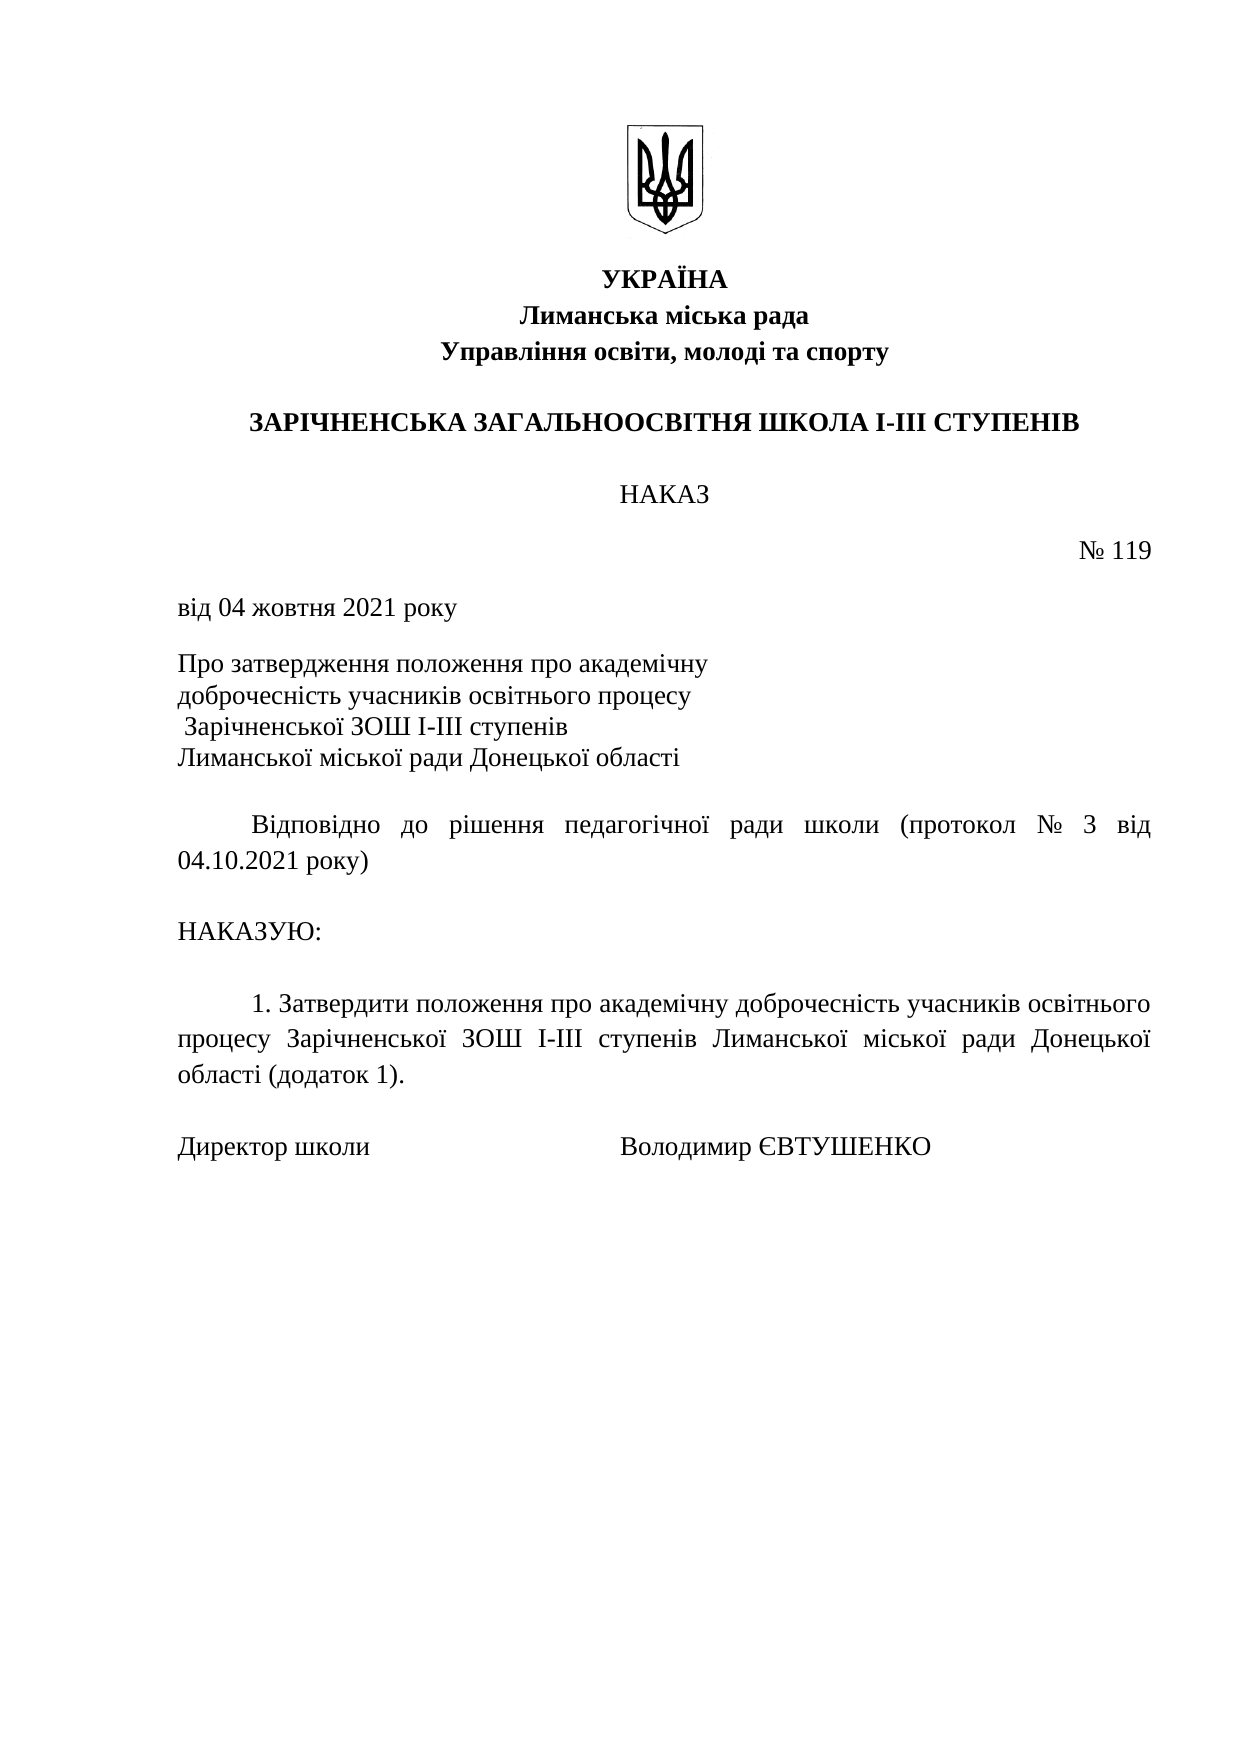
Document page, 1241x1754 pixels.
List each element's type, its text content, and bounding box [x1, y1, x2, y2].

text НАКАЗ [177, 478, 1152, 509]
text Управління освіти, молоді та спорту [177, 335, 1152, 366]
text від 04 жовтня 2021 року [177, 591, 1152, 622]
text Директор школи Володимир ЄВТУШЕНКО [177, 1130, 1152, 1161]
text Зарічненської ЗОШ І-ІІІ ступенів [177, 710, 1152, 741]
text Про затвердження положення про академічну [177, 647, 1152, 679]
text Лиманська міська рада [177, 299, 1152, 330]
text доброчесність учасників освітнього процесу [177, 679, 1152, 710]
text НАКАЗУЮ: [177, 915, 1152, 947]
text ЗАРІЧНЕНСЬКА ЗАГАЛЬНООСВІТНЯ ШКОЛА І-ІІІ СТУПЕНІВ [177, 406, 1152, 437]
picture [613, 118, 716, 239]
text Відповідно до рішення педагогічної ради школи (протокол № 3 від 04.10.2021 року) [177, 808, 1152, 875]
text 1. Затвердити положення про академічну доброчесність учасників освітнього процесу Зарічненської ЗОШ І-ІІІ ступенів Лиманської міської ради Донецької області (додаток 1). [177, 987, 1152, 1089]
text № 119 [177, 534, 1152, 566]
text УКРАЇНА [177, 263, 1152, 294]
text Лиманської міської ради Донецької області [177, 741, 1152, 772]
